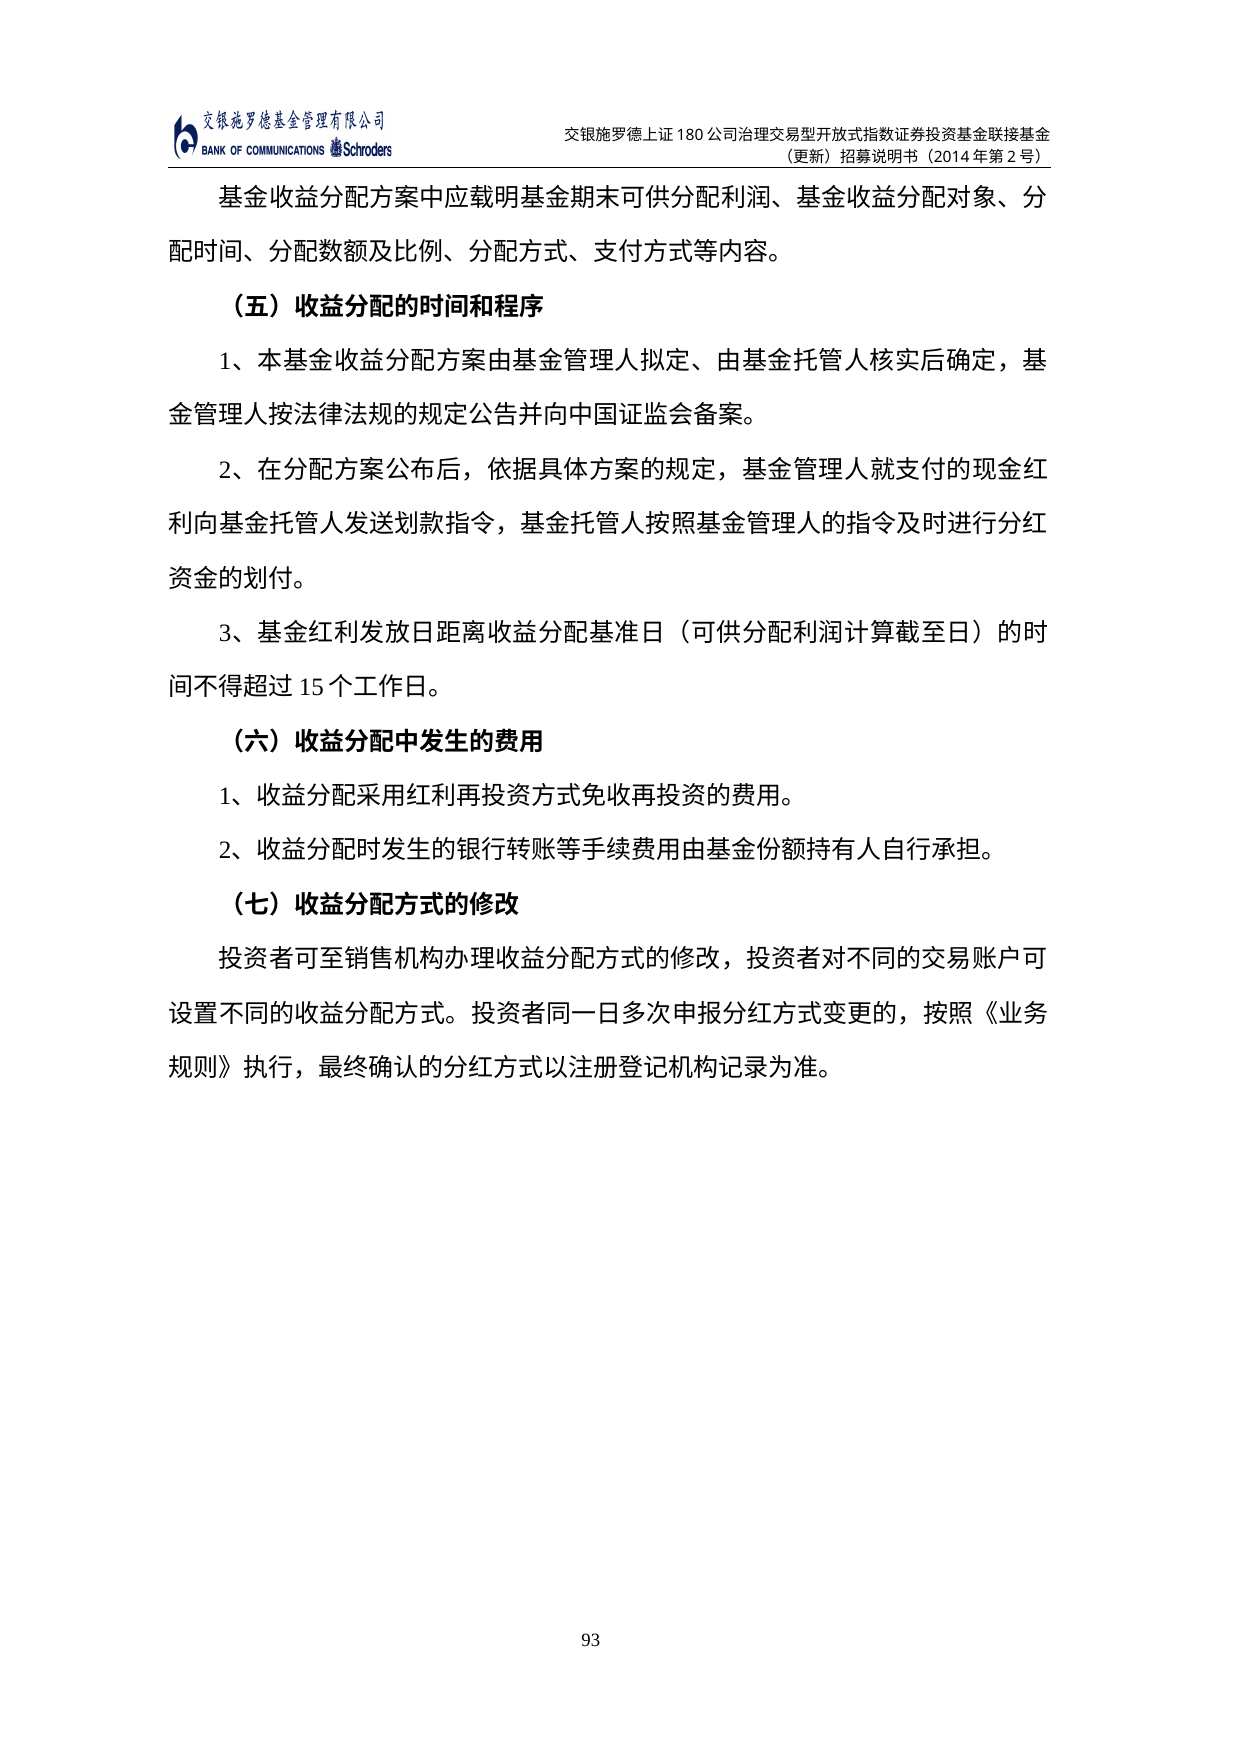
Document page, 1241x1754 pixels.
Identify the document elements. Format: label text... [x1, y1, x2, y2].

text 投资者可至销售机构办理收益分配方式的修改，投资者对不同的交易账户可设置不同的收益分配方式。投资者同一日多次申报分红方式变更的，按照《业务规则》执行，最终确认的分红方式以注册登记机构记录为准。 [169, 939, 1050, 1084]
text 3、基金红利发放日距离收益分配基准日（可供分配利润计算截至日）的时间不得超过15个工作日。 [169, 612, 1050, 703]
text 2、在分配方案公布后，依据具体方案的规定，基金管理人就支付的现金红利向基金托管人发送划款指令，基金托管人按照基金管理人的指令及时进行分红资金的划付。 [169, 449, 1050, 594]
text 2、收益分配时发生的银行转账等手续费用由基金份额持有人自行承担。 [169, 830, 1050, 866]
text 1、本基金收益分配方案由基金管理人拟定、由基金托管人核实后确定，基金管理人按法律法规的规定公告并向中国证监会备案。 [169, 341, 1050, 431]
picture [174, 110, 392, 159]
text （七）收益分配方式的修改 [169, 884, 1050, 921]
text （五）收益分配的时间和程序 [169, 286, 1050, 322]
text 1、收益分配采用红利再投资方式免收再投资的费用。 [169, 776, 1050, 812]
text 基金收益分配方案中应载明基金期末可供分配利润、基金收益分配对象、分配时间、分配数额及比例、分配方式、支付方式等内容。 [169, 177, 1050, 268]
text （六）收益分配中发生的费用 [169, 721, 1050, 757]
